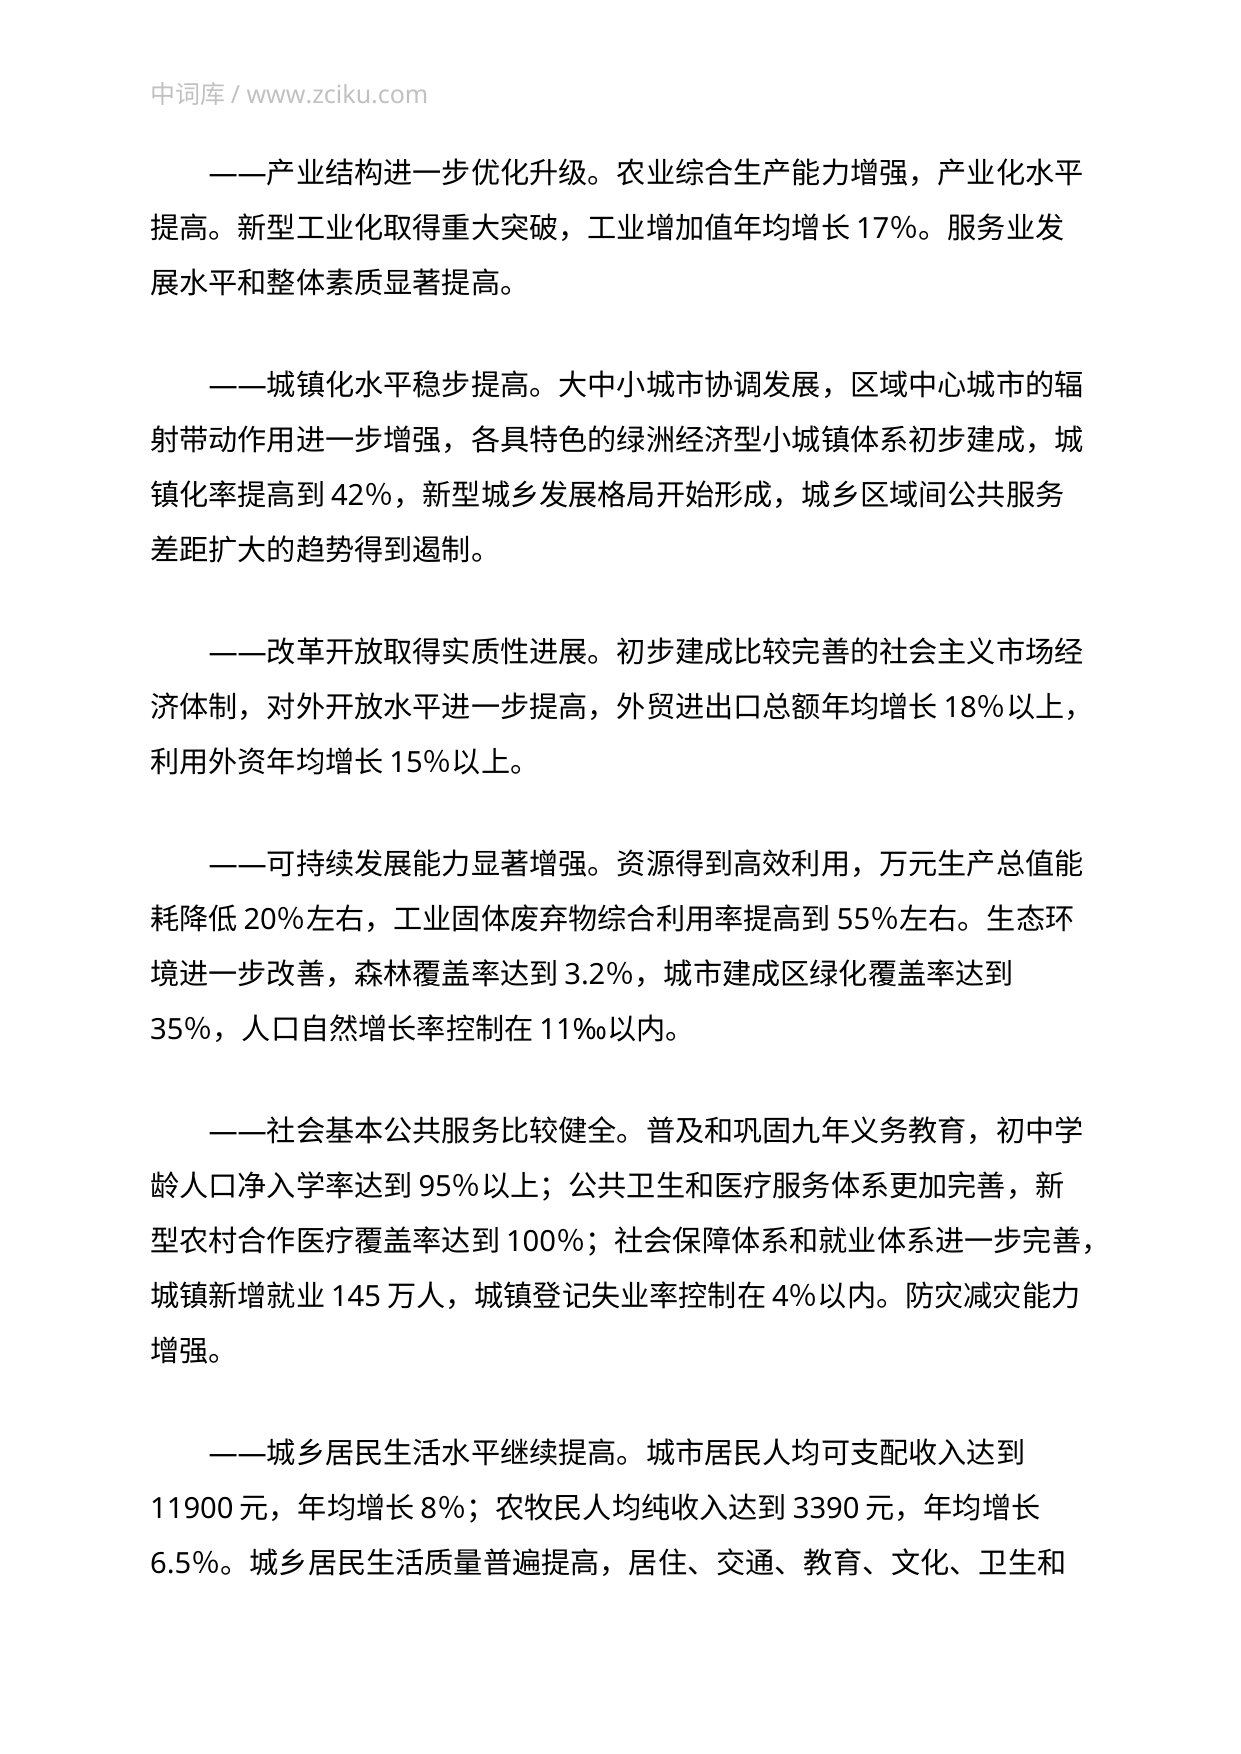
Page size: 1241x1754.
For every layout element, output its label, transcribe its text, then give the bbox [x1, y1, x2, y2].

text ——可持续发展能力显著增强。资源得到高效利用，万元生产总值能耗降低20％左右，工业固体废弃物综合利用率提高到55％左右。生态环境进一步改善，森林覆盖率达到3.2％，城市建成区绿化覆盖率达到35％，人口自然增长率控制在11‰以内。 [150, 840, 1090, 1048]
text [150, 1429, 1090, 1582]
text ——城镇化水平稳步提高。大中小城市协调发展，区域中心城市的辐射带动作用进一步增强，各具特色的绿洲经济型小城镇体系初步建成，城镇化率提高到42％，新型城乡发展格局开始形成，城乡区域间公共服务差距扩大的趋势得到遏制。 [150, 362, 1090, 569]
text ——改革开放取得实质性进展。初步建成比较完善的社会主义市场经济体制，对外开放水平进一步提高，外贸进出口总额年均增长18％以上，利用外资年均增长15％以上。 [150, 628, 1090, 781]
text ——社会基本公共服务比较健全。普及和巩固九年义务教育，初中学龄人口净入学率达到95％以上；公共卫生和医疗服务体系更加完善，新型农村合作医疗覆盖率达到100％；社会保障体系和就业体系进一步完善，城镇新增就业145万人，城镇登记失业率控制在4％以内。防灾减灾能力增强。 [150, 1107, 1090, 1370]
text ——产业结构进一步优化升级。农业综合生产能力增强，产业化水平提高。新型工业化取得重大突破，工业增加值年均增长17％。服务业发展水平和整体素质显著提高。 [150, 150, 1090, 302]
